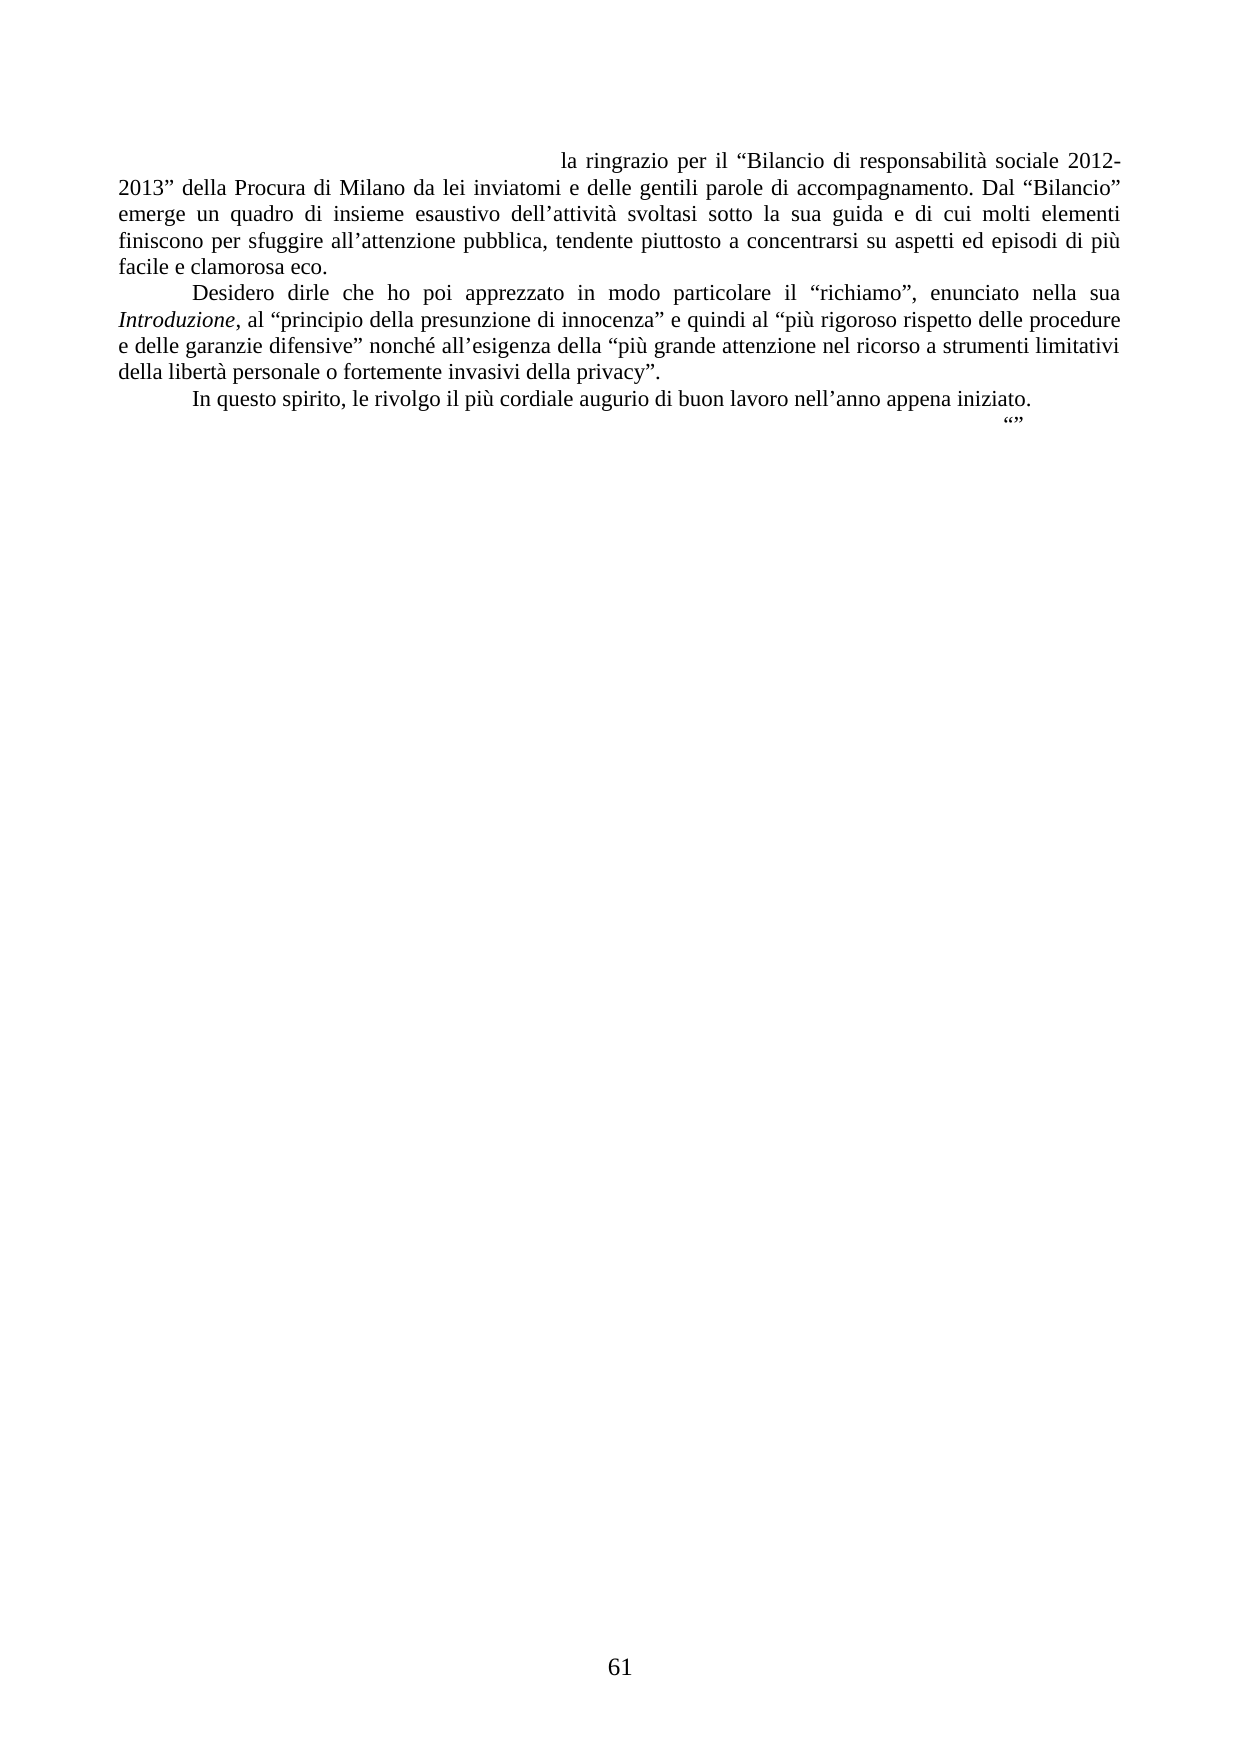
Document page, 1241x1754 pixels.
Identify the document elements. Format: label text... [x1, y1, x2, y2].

text Desidero dirle che ho poi apprezzato in modo particolare il “richiamo”, enunciato nella sua Introduzione, al “principio della presunzione di innocenza” e quindi al “più rigoroso rispetto delle procedure e delle garanzie difensive” nonché all’esigenza della “più grande attenzione nel ricorso a strumenti limitativi della libertà personale o fortemente invasivi della privacy”. [118, 279, 1122, 385]
text la ringrazio per il “Bilancio di responsabilità sociale 2012-2013” della Procura di Milano da lei inviatomi e delle gentili parole di accompagnamento. Dal “Bilancio” emerge un quadro di insieme esaustivo dell’attività svoltasi sotto la sua guida e di cui molti elementi finiscono per sfuggire all’attenzione pubblica, tendente piuttosto a concentrarsi su aspetti ed episodi di più facile e clamorosa eco. [118, 148, 1122, 279]
text In questo spirito, le rivolgo il più cordiale augurio di buon lavoro nell’anno appena iniziato. [118, 385, 1122, 411]
text “” [118, 411, 1122, 437]
